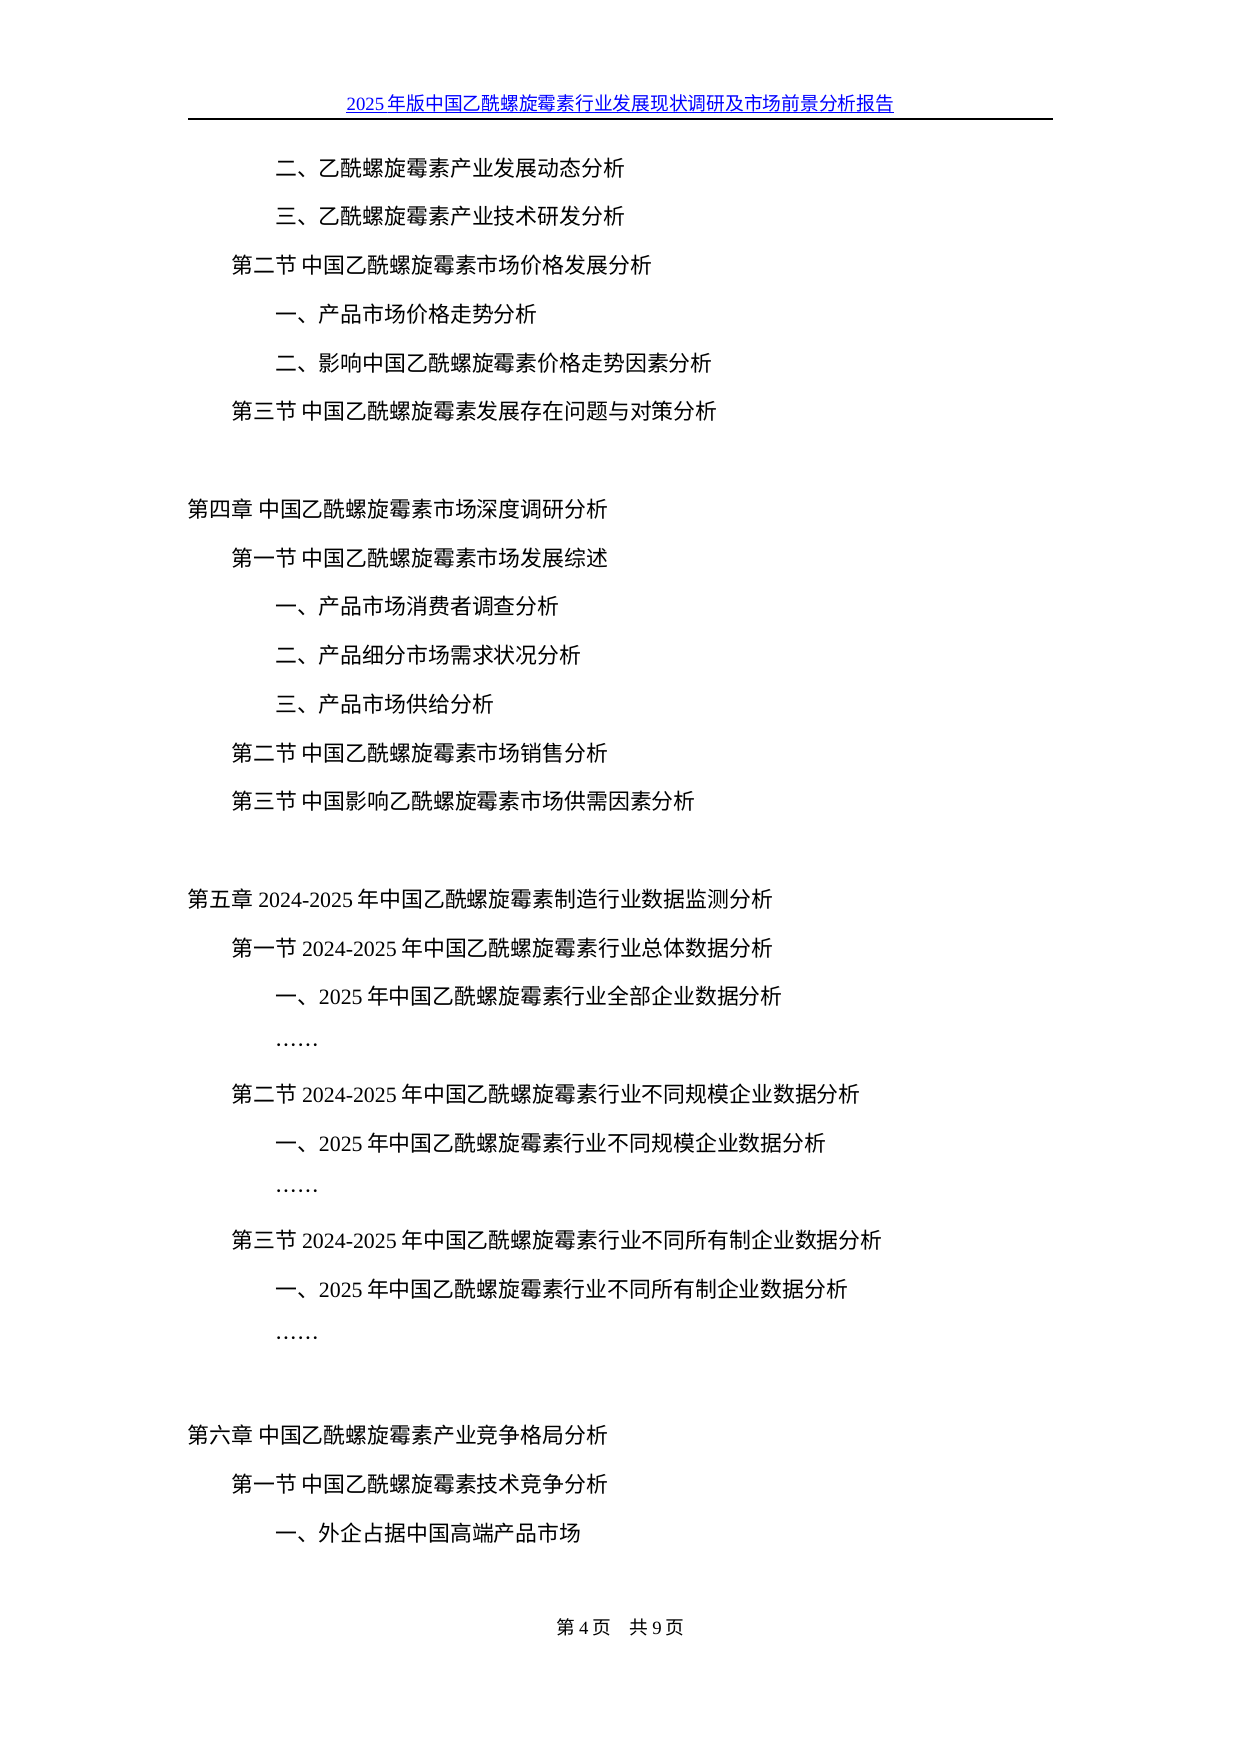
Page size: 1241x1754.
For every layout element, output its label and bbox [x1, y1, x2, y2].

text [187, 150, 1053, 1548]
